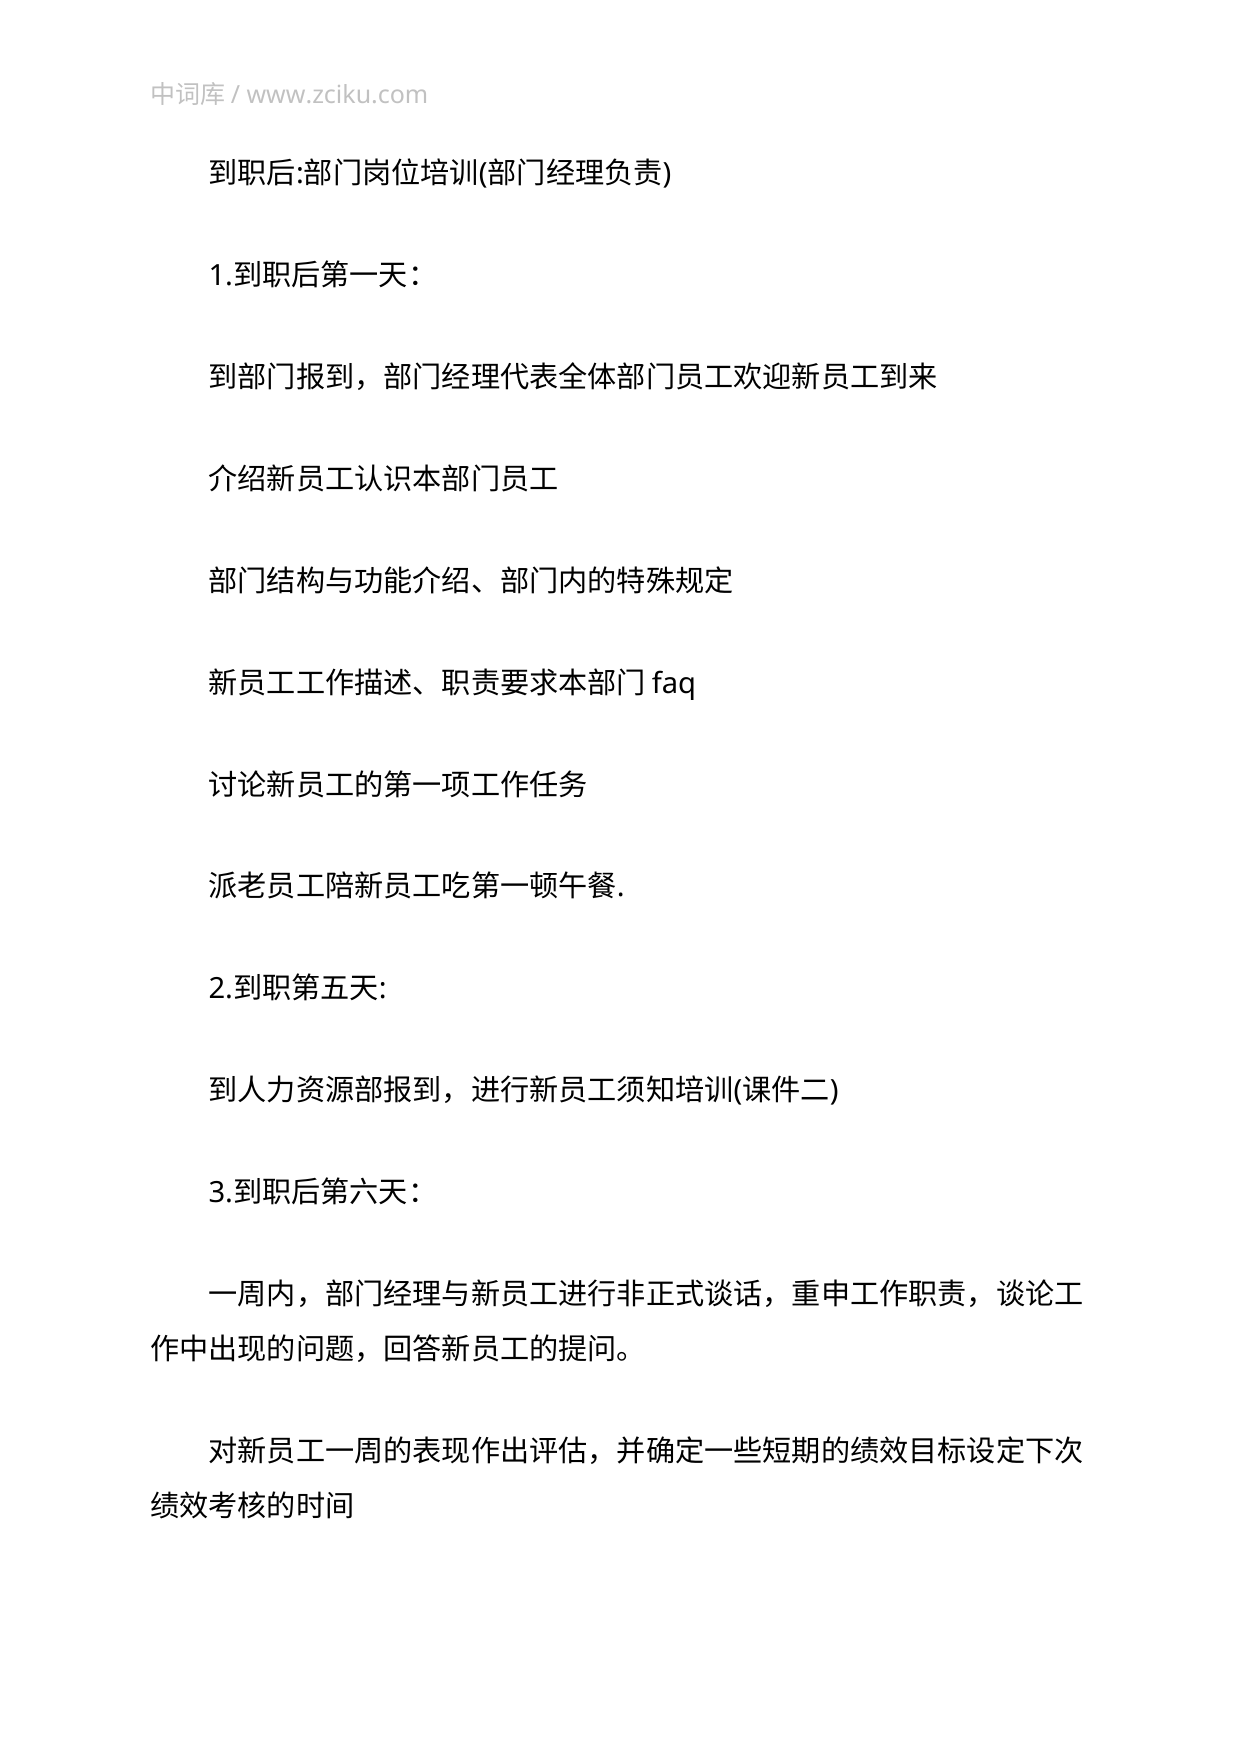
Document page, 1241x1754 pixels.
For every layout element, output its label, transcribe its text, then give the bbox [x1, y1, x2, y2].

text 讨论新员工的第一项工作任务 [150, 761, 1090, 803]
text 派老员工陪新员工吃第一顿午餐. [150, 863, 1090, 905]
text 2.到职第五天: [150, 965, 1090, 1007]
text 对新员工一周的表现作出评估，并确定一些短期的绩效目标设定下次绩效考核的时间 [150, 1428, 1090, 1525]
text 3.到职后第六天： [150, 1169, 1090, 1211]
text 部门结构与功能介绍、部门内的特殊规定 [150, 557, 1090, 600]
text 新员工工作描述、职责要求本部门faq [150, 659, 1090, 702]
text 介绍新员工认识本部门员工 [150, 456, 1090, 498]
text 到职后:部门岗位培训(部门经理负责) [150, 150, 1090, 192]
text 到部门报到，部门经理代表全体部门员工欢迎新员工到来 [150, 354, 1090, 396]
text 1.到职后第一天： [150, 252, 1090, 294]
text 一周内，部门经理与新员工进行非正式谈话，重申工作职责，谈论工作中出现的问题，回答新员工的提问。 [150, 1271, 1090, 1368]
text 到人力资源部报到，进行新员工须知培训(课件二) [150, 1067, 1090, 1109]
